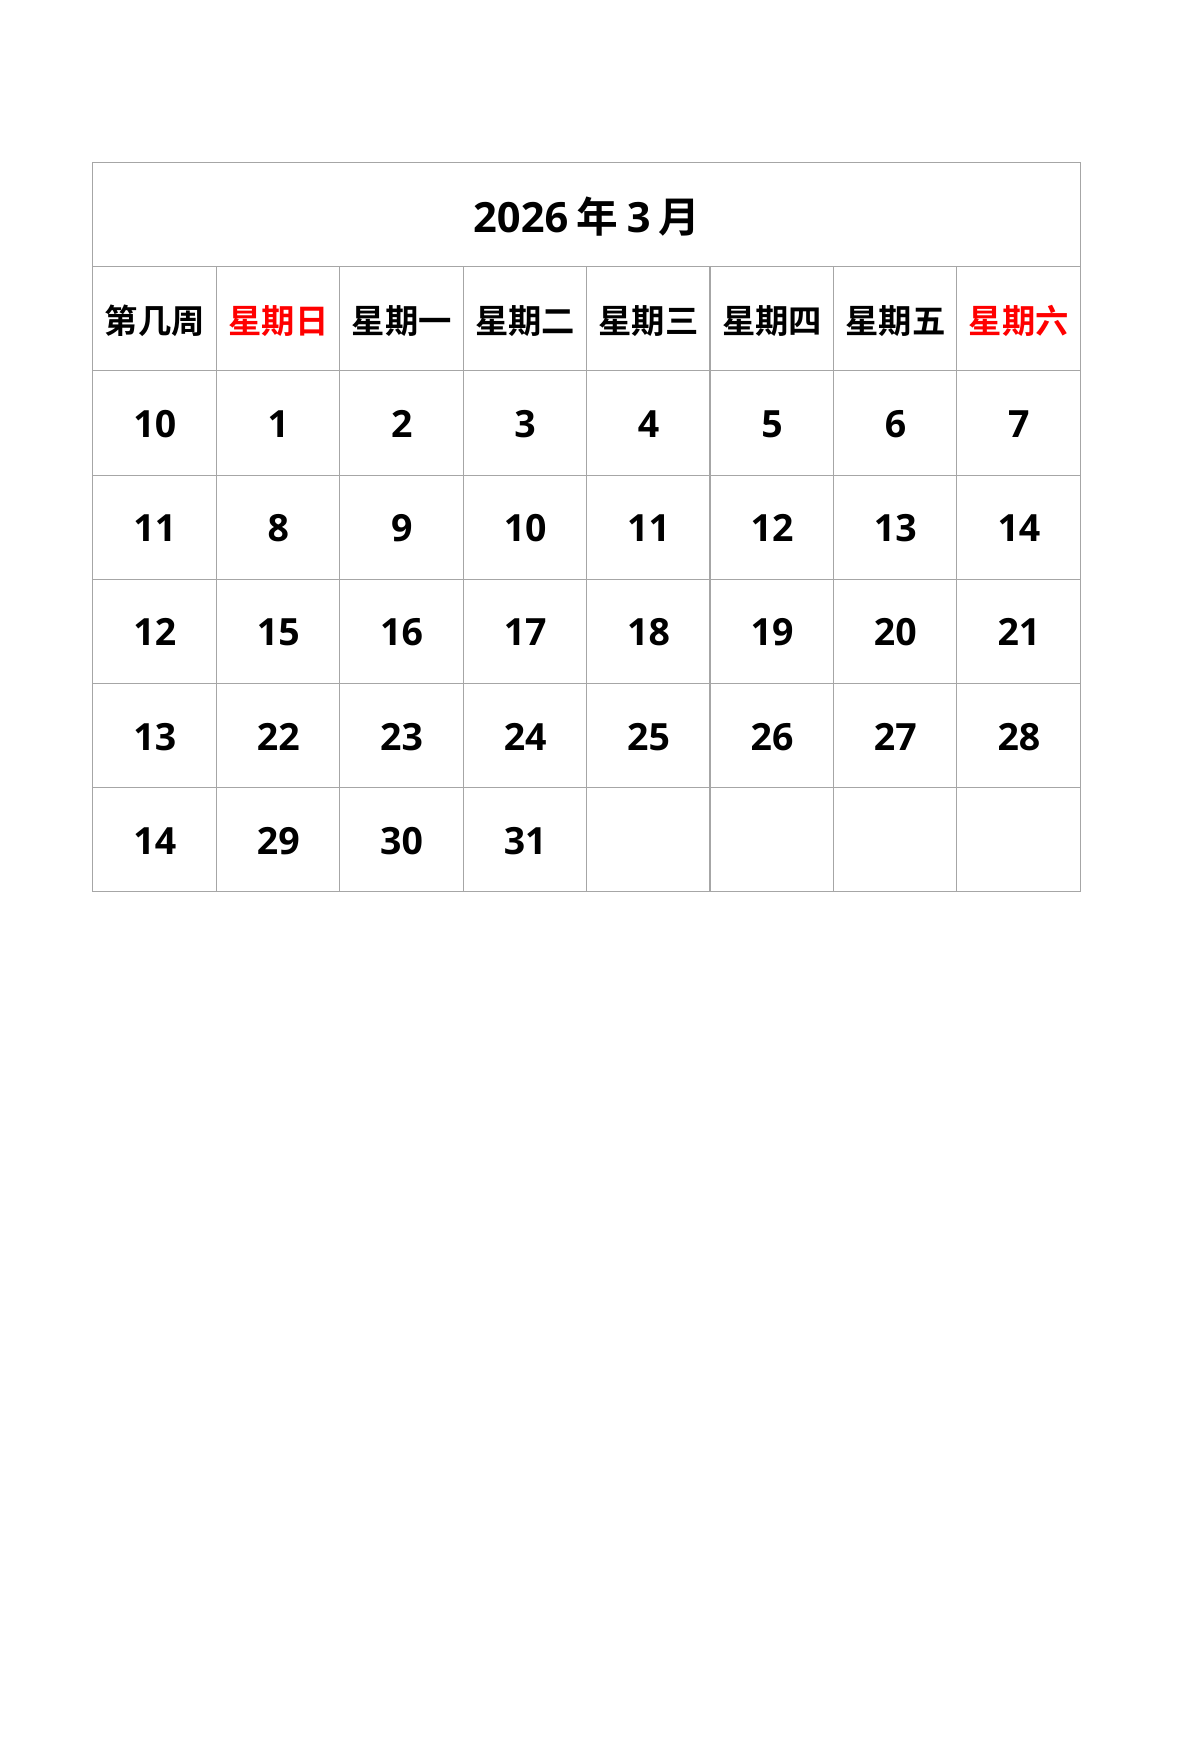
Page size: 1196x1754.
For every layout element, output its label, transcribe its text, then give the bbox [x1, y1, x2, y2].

table_cell 星期四 [711, 267, 833, 370]
table_cell 21 [957, 580, 1080, 683]
table_cell 12 [711, 476, 833, 579]
table_cell 12 [93, 580, 216, 683]
table_cell 4 [587, 371, 709, 474]
table_cell 10 [464, 476, 586, 579]
table_cell 星期五 [834, 267, 956, 370]
table_cell 17 [464, 580, 586, 683]
table_cell 星期二 [464, 267, 586, 370]
table_cell 20 [834, 580, 956, 683]
table_cell 28 [957, 684, 1080, 787]
table_cell 14 [957, 476, 1080, 579]
table_cell 13 [93, 684, 216, 787]
table_cell 6 [834, 371, 956, 474]
table_cell 27 [834, 684, 956, 787]
table_cell 29 [217, 788, 339, 891]
table_cell 8 [217, 476, 339, 579]
table_cell 13 [834, 476, 956, 579]
table_cell 11 [93, 476, 216, 579]
table_cell [957, 788, 1080, 891]
table_cell 星期日 [217, 267, 339, 370]
table_cell 1 [217, 371, 339, 474]
table_cell 19 [711, 580, 833, 683]
table_cell 25 [587, 684, 709, 787]
table_cell 22 [217, 684, 339, 787]
table_cell 星期一 [340, 267, 463, 370]
table_cell 第几周 [93, 267, 216, 370]
table_cell 31 [464, 788, 586, 891]
table_cell 11 [587, 476, 709, 579]
table_cell [711, 788, 833, 891]
table_cell 15 [217, 580, 339, 683]
table_cell 2 [340, 371, 463, 474]
table_cell 10 [93, 371, 216, 474]
table_cell 24 [464, 684, 586, 787]
table_cell 26 [711, 684, 833, 787]
table_cell 9 [340, 476, 463, 579]
table_cell 5 [711, 371, 833, 474]
table_cell 18 [587, 580, 709, 683]
table_cell 7 [957, 371, 1080, 474]
table_cell 23 [340, 684, 463, 787]
table_cell [587, 788, 709, 891]
table_cell 3 [464, 371, 586, 474]
table_cell 16 [340, 580, 463, 683]
table_cell [834, 788, 956, 891]
table_cell 30 [340, 788, 463, 891]
table_cell 星期三 [587, 267, 709, 370]
table_header 2026年3月 [93, 163, 1080, 266]
table_cell 星期六 [957, 267, 1080, 370]
table_cell 14 [93, 788, 216, 891]
